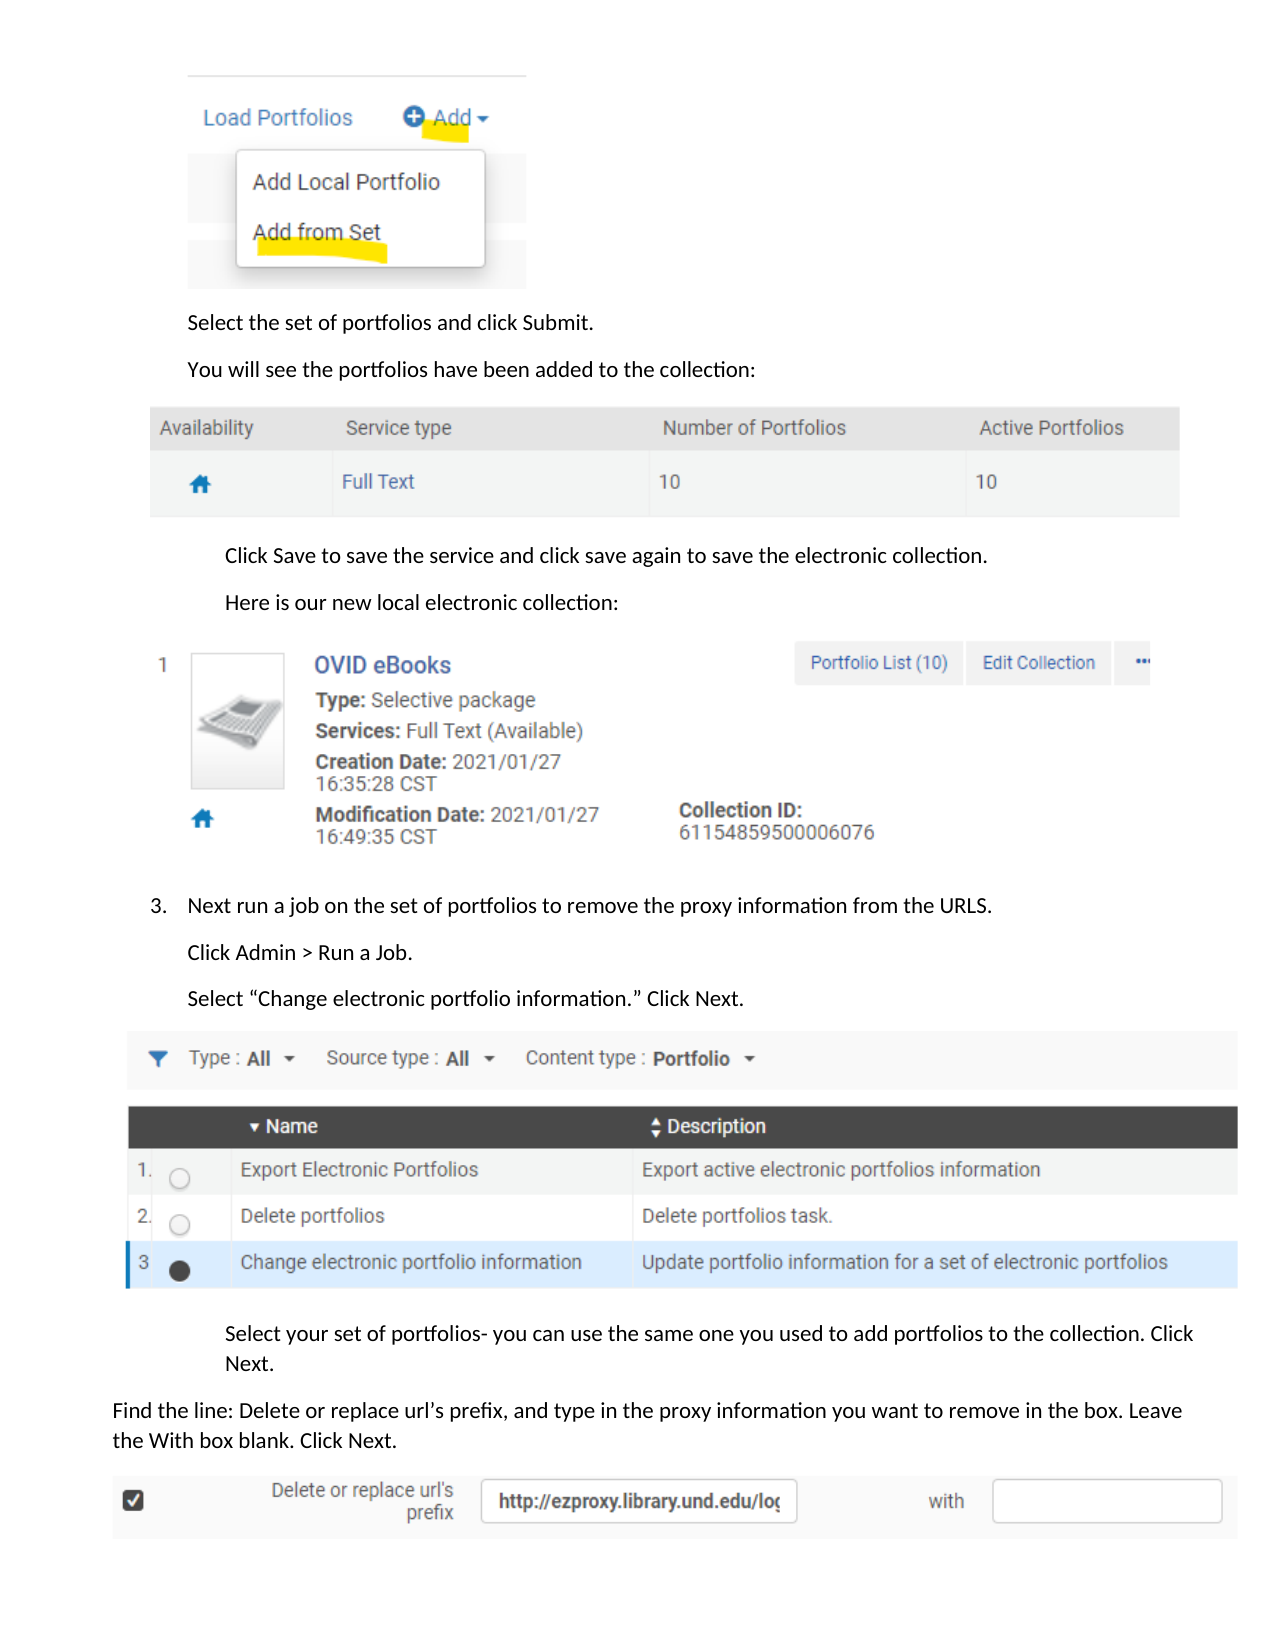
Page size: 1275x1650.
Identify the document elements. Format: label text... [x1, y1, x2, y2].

picture [112, 1472, 1238, 1539]
text Click Save to save the service and click save again to save the electronic collection. [225, 541, 1200, 569]
text Select the set of portfolios and click Submit. [187, 308, 1200, 336]
text You will see the portfolios have been added to the collection: [187, 355, 1200, 383]
picture [112, 1031, 1238, 1300]
picture [187, 75, 527, 289]
text Click Admin > Run a Job. [187, 938, 1200, 966]
text Find the line: Delete or replace url’s prefix, and type in the proxy information you want to remove in the box. Leave the With box blank. Click Next. [112, 1396, 1200, 1454]
picture [150, 634, 1150, 872]
text Here is our new local electronic collection: [225, 588, 1200, 616]
text Select your set of portfolios- you can use the same one you used to add portfolios to the collection. Click Next. [225, 1319, 1200, 1377]
text Select “Change electronic portfolio information.” Click Next. [187, 984, 1200, 1013]
list Next run a job on the set of portfolios to remove the proxy information from the URLS. [150, 891, 1200, 919]
picture [150, 401, 1180, 523]
